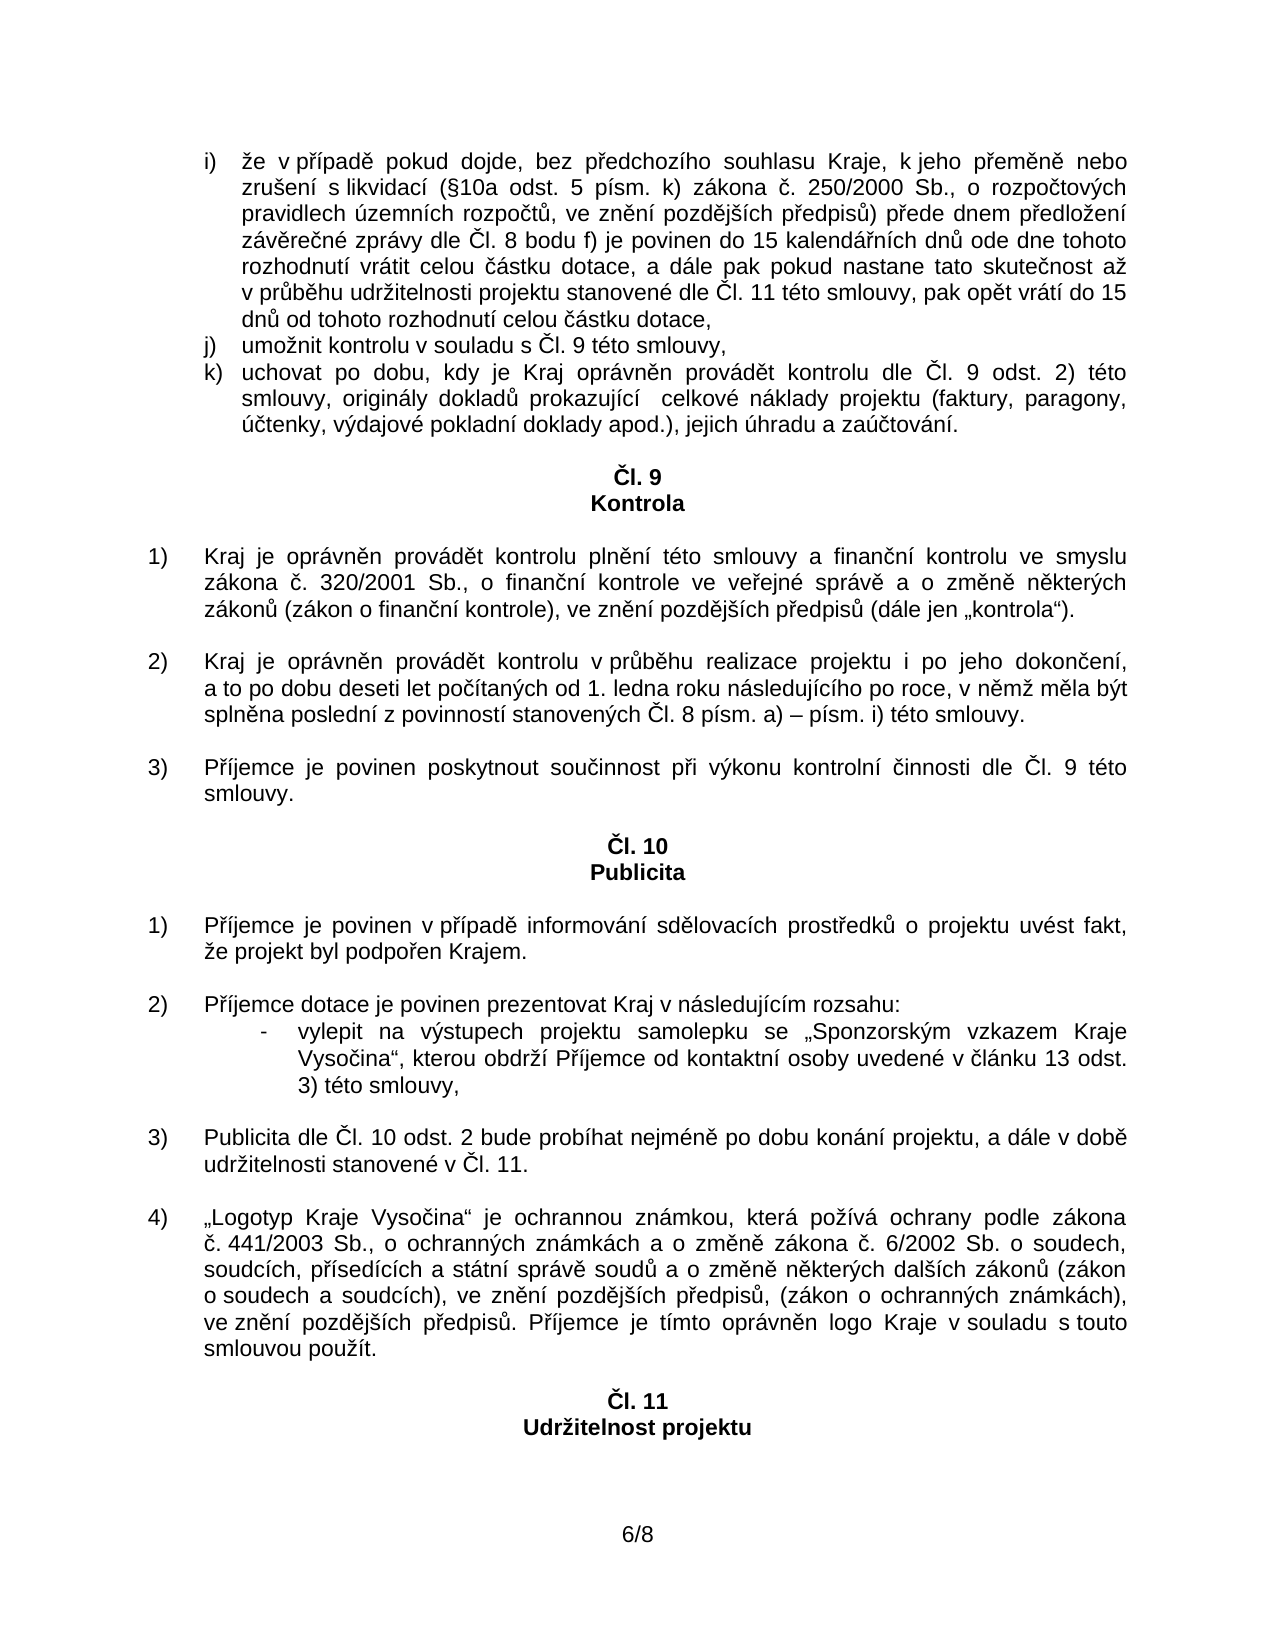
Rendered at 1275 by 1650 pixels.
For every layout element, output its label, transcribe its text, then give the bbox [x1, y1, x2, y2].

list Kraj je oprávněn provádět kontrolu v průběhu realizace projektu i po jeho dokončení, a to po dobu deseti let počítaných od 1. ledna roku následujícího po roce, v němž měla být splněna poslední z povinností stanovených Čl. 8 písm. a) – písm. i) této smlouvy. [148, 648, 1127, 727]
text 2) Příjemce dotace je povinen prezentovat Kraj v následujícím rozsahu: [148, 991, 1127, 1017]
text Čl. 10 [148, 833, 1127, 859]
text 4) „Logotyp Kraje Vysočina“ je ochrannou známkou, která požívá ochrany podle zákona č. 441/2003 Sb., o ochranných známkách a o změně zákona č. 6/2002 Sb. o soudech, soudcích, přísedících a státní správě soudů a o změně některých dalších zákonů (zákon o soudech a soudcích), ve znění pozdějších předpisů, (zákon o ochranných známkách), ve znění pozdějších předpisů. Příjemce je tímto oprávněn logo Kraje v souladu s touto smlouvou použít. [148, 1203, 1127, 1362]
list vylepit na výstupech projektu samolepku se „Sponzorským vzkazem Kraje Vysočina“, kterou obdrží Příjemce od kontaktní osoby uvedené v článku 13 odst. 3) této smlouvy, [260, 1017, 1127, 1098]
text Udržitelnost projektu [148, 1414, 1127, 1441]
list Příjemce je povinen poskytnout součinnost při výkonu kontrolní činnosti dle Čl. 9 této smlouvy. [148, 754, 1127, 806]
text Kontrola [148, 490, 1127, 517]
text 1) Kraj je oprávněn provádět kontrolu plnění této smlouvy a finanční kontrolu ve smyslu zákona č. 320/2001 Sb., o finanční kontrole ve veřejné správě a o změně některých zákonů (zákon o finanční kontrole), ve znění pozdějších předpisů (dále jen „kontrola“). [148, 543, 1127, 622]
list Příjemce je povinen v případě informování sdělovacích prostředků o projektu uvést fakt, že projekt byl podpořen Krajem. [148, 912, 1127, 964]
text Čl. 9 [148, 464, 1127, 490]
text Čl. 11 [148, 1388, 1127, 1414]
text Publicita [148, 859, 1127, 886]
list že v případě pokud dojde, bez předchozího souhlasu Kraje, k jeho přeměně nebo zrušení s likvidací (§10a odst. 5 písm. k) zákona č. 250/2000 Sb., o rozpočtových pravidlech územních rozpočtů, ve znění pozdějších předpisů) přede dnem předložení závěrečné zprávy dle Čl. 8 bodu f) je povinen do 15 kalendářních dnů ode dne tohoto rozhodnutí vrátit celou částku dotace, a dále pak pokud nastane tato skutečnost až v průběhu udržitelnosti projektu stanovené dle Čl. 11 této smlouvy, pak opět vrátí do 15 dnů od tohoto rozhodnutí celou částku dotace, [204, 148, 1127, 332]
list uchovat po dobu, kdy je Kraj oprávněn provádět kontrolu dle Čl. 9 odst. 2) této smlouvy, originály dokladů prokazující celkové náklady projektu (faktury, paragony, účtenky, výdajové pokladní doklady apod.), jejich úhradu a zaúčtování. [204, 358, 1127, 437]
list 3) Publicita dle Čl. 10 odst. 2 bude probíhat nejméně po dobu konání projektu, a dále v době udržitelnosti stanovené v Čl. 11. [148, 1124, 1127, 1177]
list umožnit kontrolu v souladu s Čl. 9 této smlouvy, [204, 332, 1127, 358]
